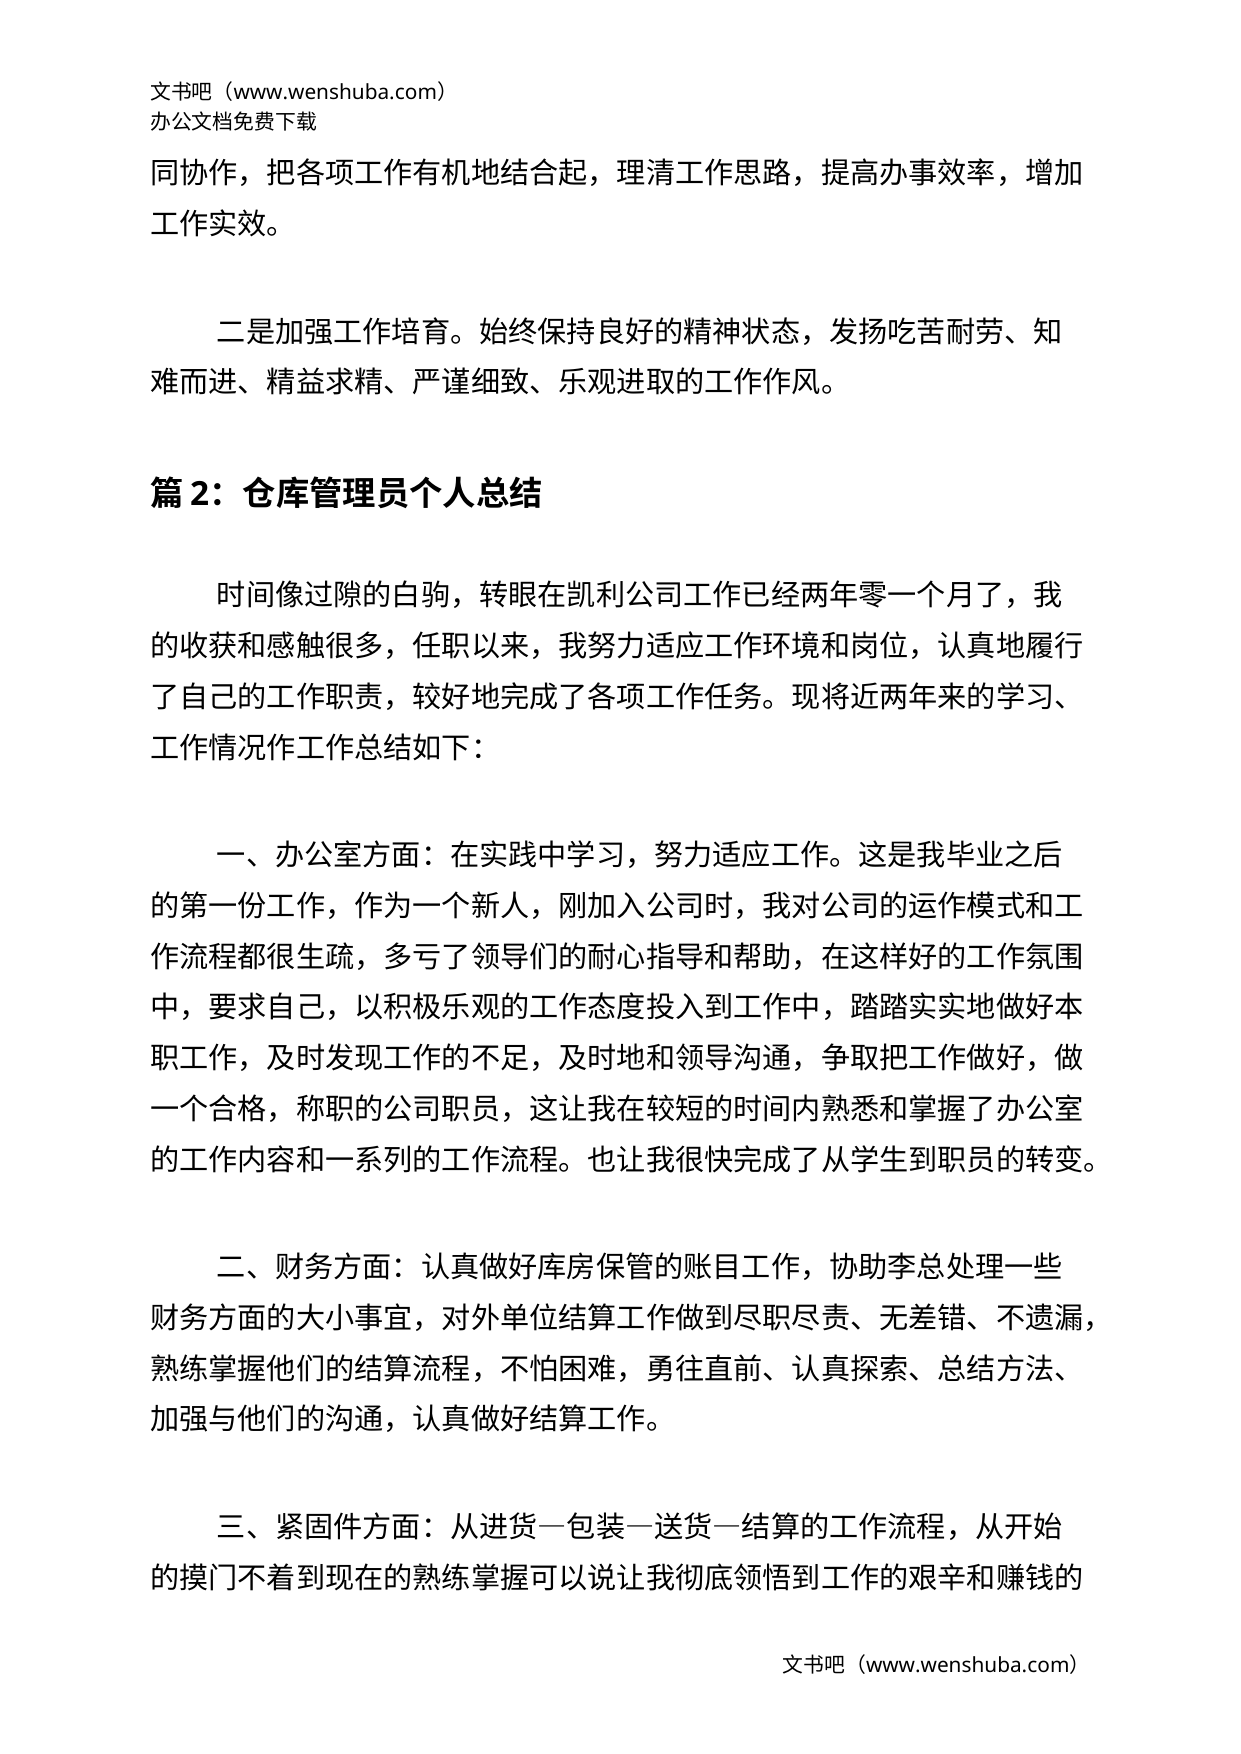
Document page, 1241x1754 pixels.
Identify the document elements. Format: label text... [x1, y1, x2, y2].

text 篇2：仓库管理员个人总结 [150, 467, 1090, 515]
text 二是加强工作培育。始终保持良好的精神状态，发扬吃苦耐劳、知难而进、精益求精、严谨细致、乐观进取的工作作风。 [150, 308, 1090, 401]
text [150, 1503, 1090, 1597]
text 二、财务方面：认真做好库房保管的账目工作，协助李总处理一些财务方面的大小事宜，对外单位结算工作做到尽职尽责、无差错、不遗漏，熟练掌握他们的结算流程，不怕困难，勇往直前、认真探索、总结方法、加强与他们的沟通，认真做好结算工作。 [150, 1244, 1090, 1438]
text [150, 150, 1090, 243]
text 一、办公室方面：在实践中学习，努力适应工作。这是我毕业之后的第一份工作，作为一个新人，刚加入公司时，我对公司的运作模式和工作流程都很生疏，多亏了领导们的耐心指导和帮助，在这样好的工作氛围中，要求自己，以积极乐观的工作态度投入到工作中，踏踏实实地做好本职工作，及时发现工作的不足，及时地和领导沟通，争取把工作做好，做一个合格，称职的公司职员，这让我在较短的时间内熟悉和掌握了办公室的工作内容和一系列的工作流程。也让我很快完成了从学生到职员的转变。 [150, 832, 1090, 1178]
text 时间像过隙的白驹，转眼在凯利公司工作已经两年零一个月了，我的收获和感触很多，任职以来，我努力适应工作环境和岗位，认真地履行了自己的工作职责，较好地完成了各项工作任务。现将近两年来的学习、工作情况作工作总结如下： [150, 572, 1090, 766]
